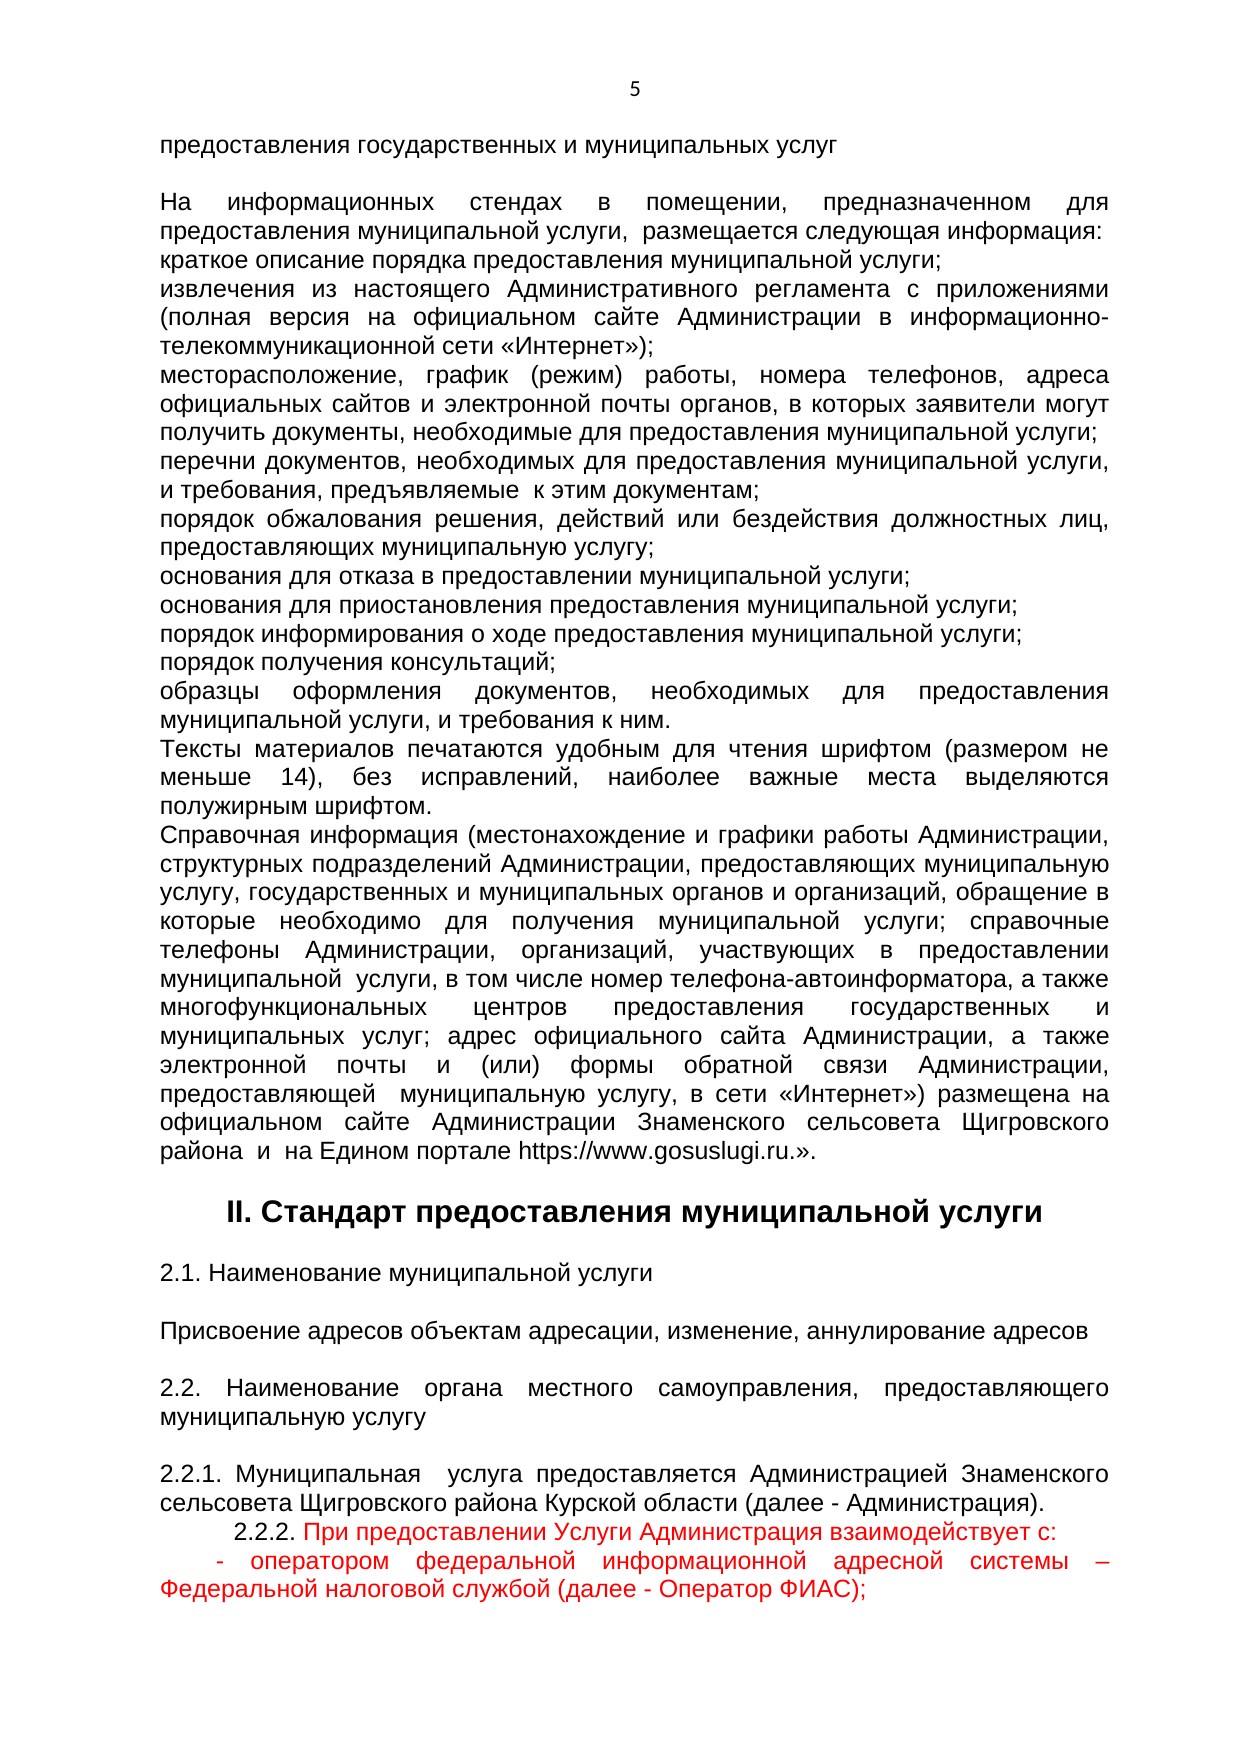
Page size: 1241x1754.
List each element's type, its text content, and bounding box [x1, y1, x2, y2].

text основания для отказа в предоставлении муниципальной услуги; [159, 561, 1110, 590]
text извлечения из настоящего Административного регламента с приложениями (полная версия на официальном сайте Администрации в информационно-телекоммуникационной сети «Интернет»); [159, 273, 1110, 360]
text месторасположение, график (режим) работы, номера телефонов, адреса официальных сайтов и электронной почты органов, в которых заявители могут получить документы, необходимые для предоставления муниципальной услуги; [159, 360, 1110, 446]
text краткое описание порядка предоставления муниципальной услуги; [159, 245, 1110, 273]
text порядок получения консультаций; [159, 647, 1110, 676]
text Присвоение адресов объектам адресации, изменение, аннулирование адресов [159, 1316, 1110, 1344]
text 2.2.2. При предоставлении Услуги Администрация взаимодействует с: [159, 1517, 1110, 1546]
text Справочная информация (местонахождение и графики работы Администрации, структурных подразделений Администрации, предоставляющих муниципальную услугу, государственных и муниципальных органов и организаций, обращение в которые необходимо для получения муниципальной услуги; справочные телефоны Администрации, организаций, участвующих в предоставлении муниципальной услуги, в том числе номер телефона-автоинформатора, а также многофункциональных центров предоставления государственных и муниципальных услуг; адрес официального сайта Администрации, а также электронной почты и (или) формы обратной связи Администрации, предоставляющей муниципальную услугу, в сети «Интернет») размещена на официальном сайте Администрации Знаменского сельсовета Щигровского района и на Едином портале https://www.gosuslugi.ru.». [159, 820, 1110, 1165]
text - оператором федеральной информационной адресной системы – Федеральной налоговой службой (далее - Оператор ФИАС); [159, 1546, 1110, 1603]
text 2.2. Наименование органа местного самоуправления, предоставляющего муниципальную услугу [159, 1373, 1110, 1431]
text 2.1. Наименование муниципальной услуги [159, 1258, 1110, 1287]
text 2.2.1. Муниципальная услуга предоставляется Администрацией Знаменского сельсовета Щигровского района Курской области (далее - Администрация). [159, 1459, 1110, 1517]
text На информационных стендах в помещении, предназначенном для предоставления муниципальной услуги, размещается следующая информация: [159, 187, 1110, 245]
text Тексты материалов печатаются удобным для чтения шрифтом (размером не меньше 14), без исправлений, наиболее важные места выделяются полужирным шрифтом. [159, 733, 1110, 820]
text порядок информирования о ходе предоставления муниципальной услуги; [159, 618, 1110, 647]
text порядок обжалования решения, действий или бездействия должностных лиц, предоставляющих муниципальную услугу; [159, 503, 1110, 561]
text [159, 130, 1110, 158]
text образцы оформления документов, необходимых для предоставления муниципальной услуги, и требования к ним. [159, 676, 1110, 733]
text основания для приостановления предоставления муниципальной услуги; [159, 590, 1110, 618]
text II. Стандарт предоставления муниципальной услуги [159, 1193, 1110, 1229]
text перечни документов, необходимых для предоставления муниципальной услуги, и требования, предъявляемые к этим документам; [159, 446, 1110, 503]
